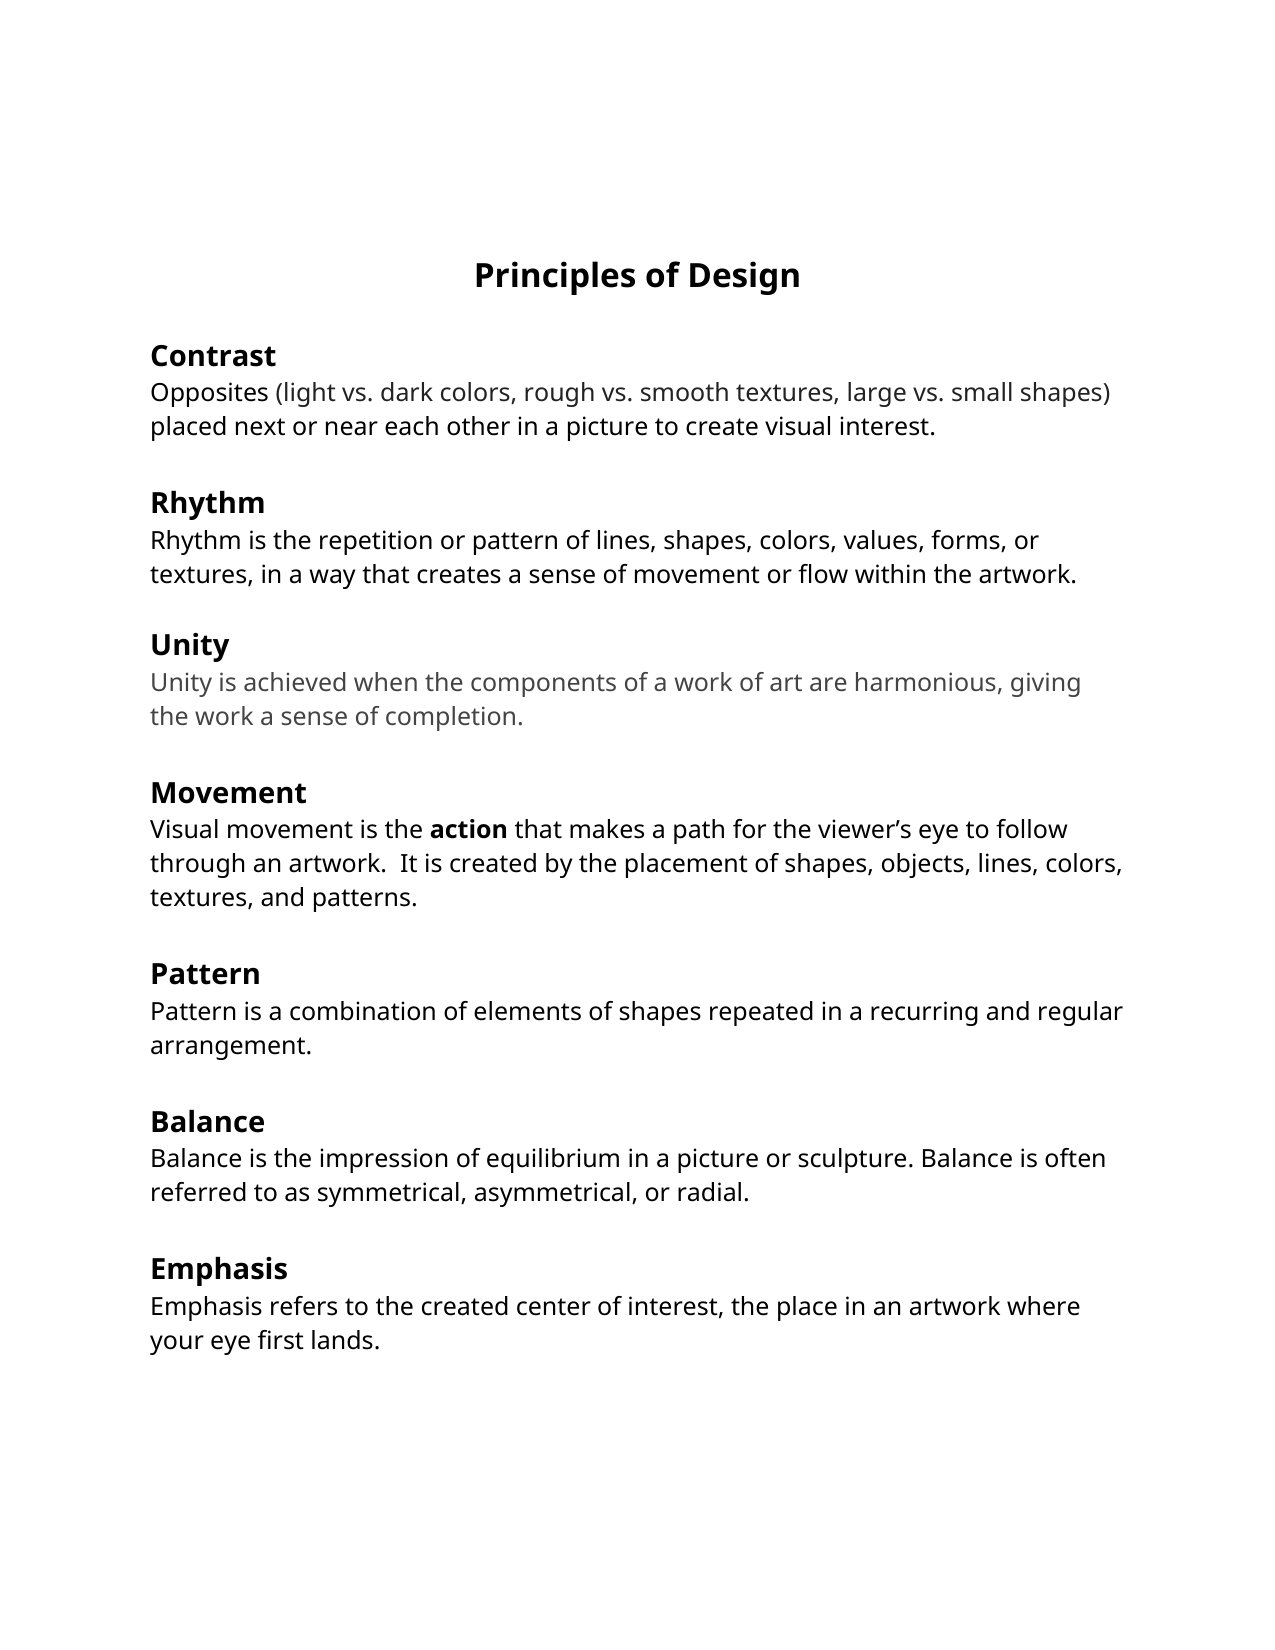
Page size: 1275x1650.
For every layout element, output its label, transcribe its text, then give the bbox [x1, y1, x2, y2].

text Unity [150, 624, 1125, 664]
text Emphasis [150, 1248, 1125, 1288]
text Balance [150, 1101, 1125, 1141]
text Unity is achieved when the components of a work of art are harmonious, giving the work a sense of completion. [524, 664, 1125, 732]
text Balance is the impression of equilibrium in a picture or sculpture. Balance is often referred to as symmetrical, asymmetrical, or radial. [750, 1141, 1125, 1209]
text Pattern is a combination of elements of shapes repeated in a recurring and regular arrangement. [319, 993, 1125, 1061]
text Contrast [150, 335, 1125, 375]
text Opposites (light vs. dark colors, rough vs. smooth textures, large vs. small shapes) placed next or near each other in a picture to create visual interest. [150, 375, 1125, 443]
text Principles of Design [150, 252, 1125, 298]
text Emphasis refers to the created center of interest, the place in an artwork where your eye first lands. [380, 1288, 1125, 1356]
text Rhythm [150, 483, 1125, 522]
text Pattern [150, 953, 1125, 993]
text Visual movement is the action that makes a path for the viewer’s eye to follow through an artwork. It is created by the placement of shapes, objects, lines, colors, textures, and patterns. [418, 812, 1125, 914]
text Rhythm is the repetition or pattern of lines, shapes, colors, values, forms, or textures, in a way that creates a sense of movement or flow within the artwork. [150, 522, 1125, 590]
text Movement [150, 772, 1125, 812]
